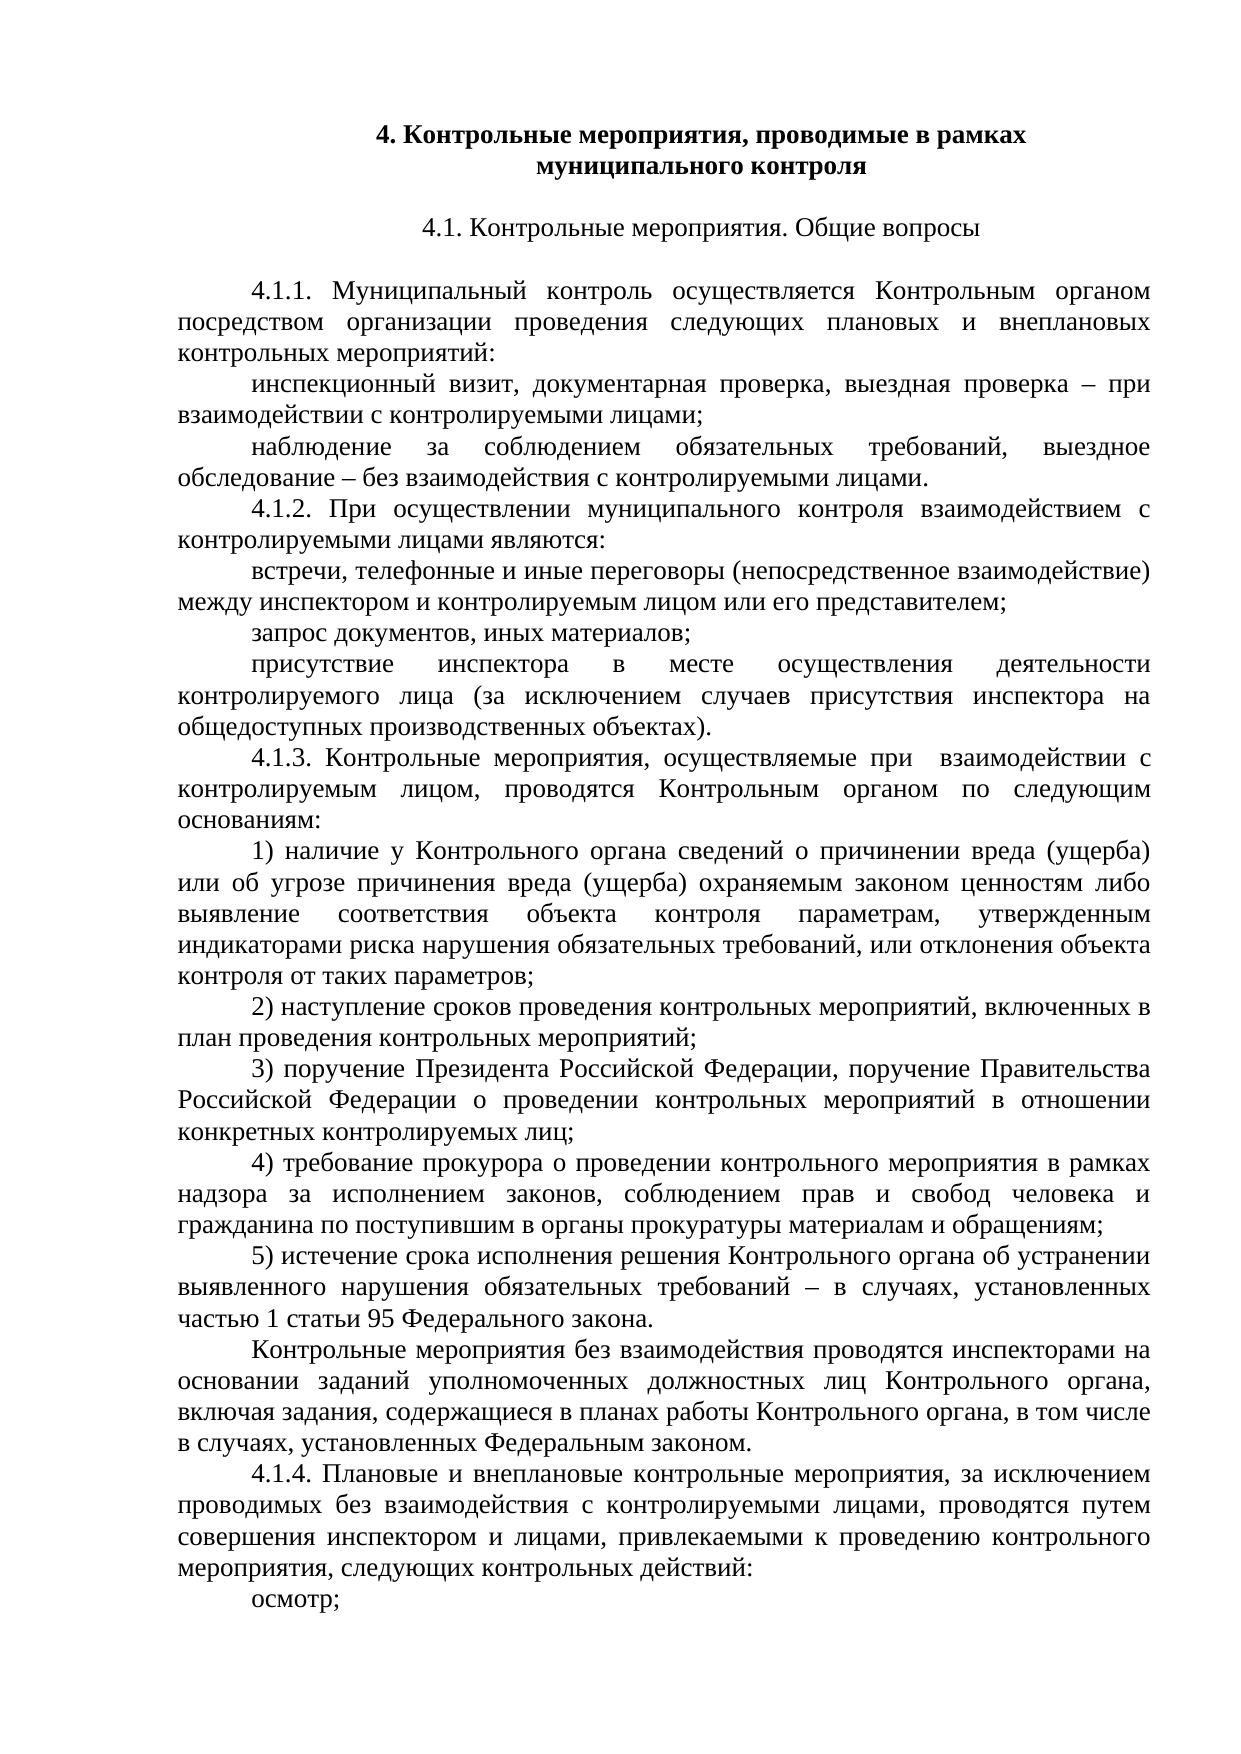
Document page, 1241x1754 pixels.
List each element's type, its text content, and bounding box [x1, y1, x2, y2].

text 4) требование прокурора о проведении контрольного мероприятия в рамках надзора за исполнением законов, соблюдением прав и свобод человека и гражданина по поступившим в органы прокуратуры материалам и обращениям; [177, 1146, 1152, 1239]
text присутствие инспектора в месте осуществления деятельности контролируемого лица (за исключением случаев присутствия инспектора на общедоступных производственных объектах). [177, 648, 1152, 741]
text муниципального контроля [177, 149, 1152, 180]
text 4.1.3. Контрольные мероприятия, осуществляемые при взаимодействии с контролируемым лицом, проводятся Контрольным органом по следующим основаниям: [177, 741, 1152, 834]
text 4. Контрольные мероприятия, проводимые в рамках [177, 118, 1152, 149]
text 3) поручение Президента Российской Федерации, поручение Правительства Российской Федерации о проведении контрольных мероприятий в отношении конкретных контролируемых лиц; [177, 1052, 1152, 1146]
text 4.1.1. Муниципальный контроль осуществляется Контрольным органом посредством организации проведения следующих плановых и внеплановых контрольных мероприятий: [177, 274, 1152, 367]
text инспекционный визит, документарная проверка, выездная проверка – при взаимодействии с контролируемыми лицами; [177, 367, 1152, 429]
text 4.1.2. При осуществлении муниципального контроля взаимодействием с контролируемыми лицами являются: [177, 492, 1152, 554]
text наблюдение за соблюдением обязательных требований, выездное обследование – без взаимодействия с контролируемыми лицами. [177, 429, 1152, 492]
text встречи, телефонные и иные переговоры (непосредственное взаимодействие) между инспектором и контролируемым лицом или его представителем; [177, 554, 1152, 616]
text запрос документов, иных материалов; [177, 616, 1152, 648]
text 2) наступление сроков проведения контрольных мероприятий, включенных в план проведения контрольных мероприятий; [177, 990, 1152, 1052]
text 5) истечение срока исполнения решения Контрольного органа об устранении выявленного нарушения обязательных требований – в случаях, установленных частью 1 статьи 95 Федерального закона. [177, 1239, 1152, 1333]
text осмотр; [177, 1582, 1152, 1613]
text 1) наличие у Контрольного органа сведений о причинении вреда (ущерба) или об угрозе причинения вреда (ущерба) охраняемым законом ценностям либо выявление соответствия объекта контроля параметрам, утвержденным индикаторами риска нарушения обязательных требований, или отклонения объекта контроля от таких параметров; [177, 834, 1152, 990]
text 4.1.4. Плановые и внеплановые контрольные мероприятия, за исключением проводимых без взаимодействия с контролируемыми лицами, проводятся путем совершения инспектором и лицами, привлекаемыми к проведению контрольного мероприятия, следующих контрольных действий: [177, 1457, 1152, 1582]
text Контрольные мероприятия без взаимодействия проводятся инспекторами на основании заданий уполномоченных должностных лиц Контрольного органа, включая задания, содержащиеся в планах работы Контрольного органа, в том числе в случаях, установленных Федеральным законом. [177, 1333, 1152, 1457]
text 4.1. Контрольные мероприятия. Общие вопросы [177, 212, 1152, 243]
